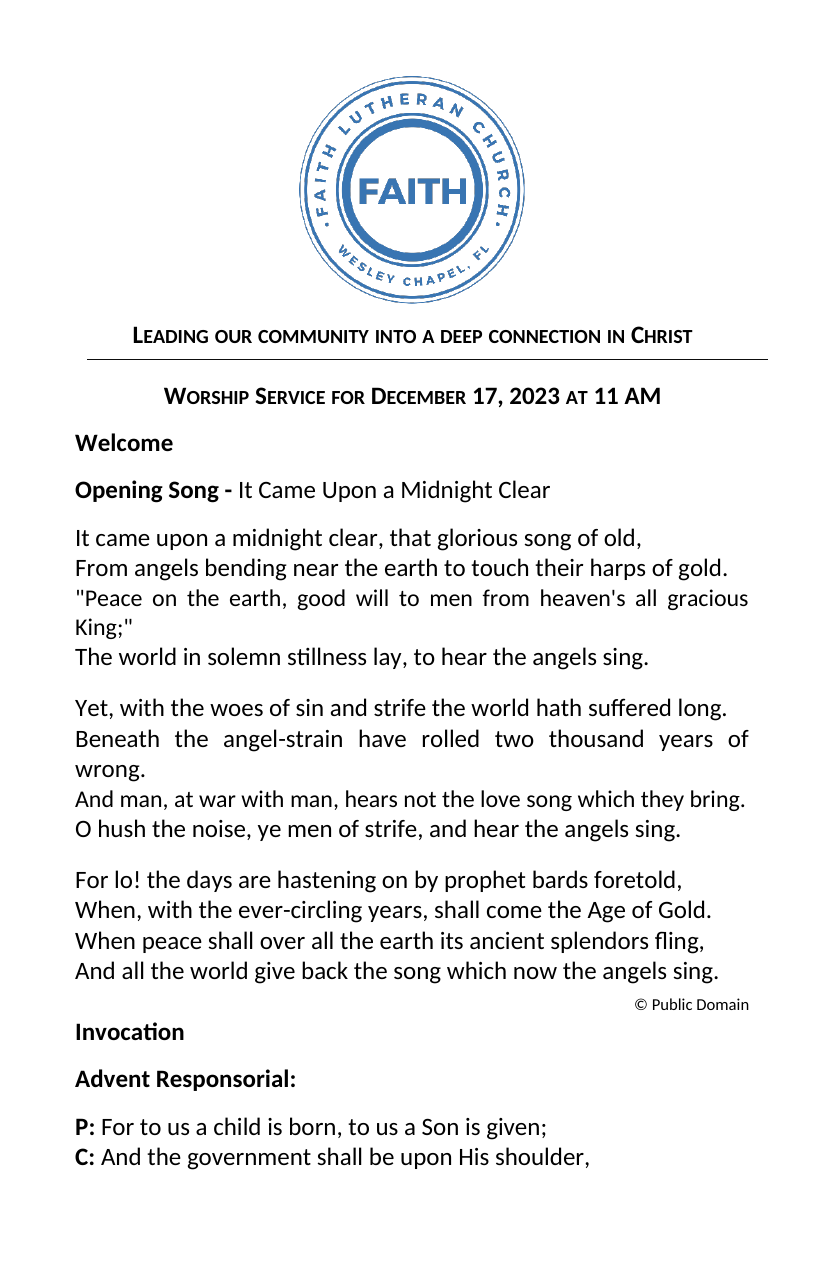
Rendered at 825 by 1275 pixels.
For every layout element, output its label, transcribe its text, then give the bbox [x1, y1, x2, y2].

text Advent Responsorial: [75, 1064, 750, 1094]
text Worship Service for December 17, 2023 at 11 AM [75, 380, 750, 411]
text Opening Song - It Came Upon a Midnight Clear [75, 474, 750, 505]
text For lo! the days are hastening on by prophet bards foretold, [75, 864, 750, 894]
text P: For to us a child is born, to us a Son is given; C: And the government shall be upon His shoulder, [75, 1111, 750, 1172]
text Leading our community into a deep connection in Christ [75, 319, 750, 350]
text When, with the ever-circling years, shall come the Age of Gold. [75, 894, 750, 925]
text And man, at war with man, hears not the love song which they bring. [75, 784, 750, 813]
text Welcome [75, 427, 750, 458]
text When peace shall over all the earth its ancient splendors fling, [75, 925, 750, 955]
text The world in solemn stillness lay, to hear the angels sing. [75, 641, 750, 672]
text It came upon a midnight clear, that glorious song of old, [75, 522, 750, 552]
text Yet, with the woes of sin and strife the world hath suffered long. [75, 692, 750, 723]
text "Peace on the earth, good will to men from heaven's all gracious King;" [75, 583, 750, 641]
text O hush the noise, ye men of strife, and hear the angels sing. [75, 813, 750, 843]
text From angels bending near the earth to touch their harps of gold. [75, 552, 750, 583]
picture [297, 75, 528, 306]
text Invocation [75, 1016, 750, 1047]
text Beneath the angel-strain have rolled two thousand years of wrong. [75, 723, 750, 784]
text And all the world give back the song which now the angels sing. © Public Domain [75, 955, 750, 1016]
